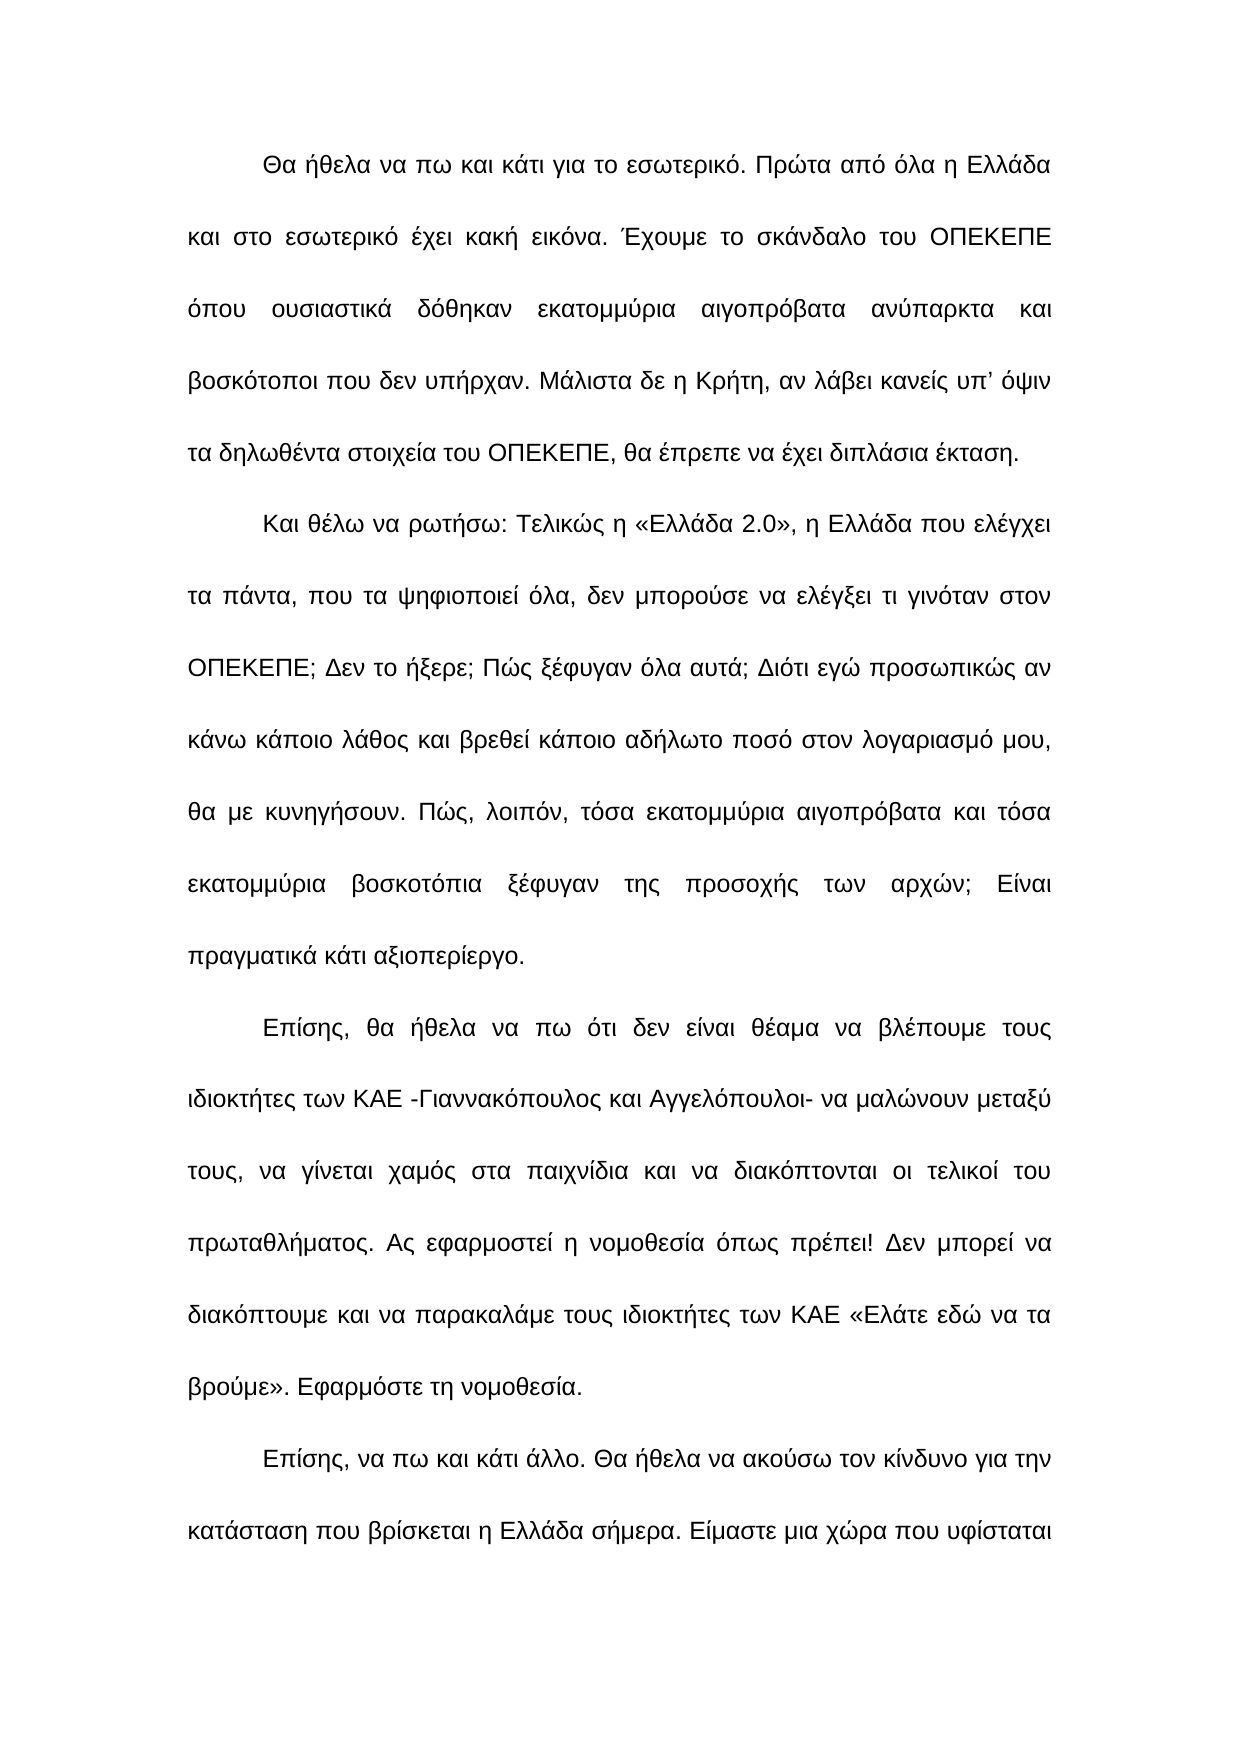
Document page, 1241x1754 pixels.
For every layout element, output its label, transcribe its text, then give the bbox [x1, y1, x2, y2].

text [187, 1444, 1053, 1544]
text Θα ήθελα να πω και κάτι για το εσωτερικό. Πρώτα από όλα η Ελλάδα και στο εσωτερικό έχει κακή εικόνα. Έχουμε το σκάνδαλο του ΟΠΕΚΕΠΕ όπου ουσιαστικά δόθηκαν εκατομμύρια αιγοπρόβατα ανύπαρκτα και βοσκότοποι που δεν υπήρχαν. Μάλιστα δε η Κρήτη, αν λάβει κανείς υπ’ όψιν τα δηλωθέντα στοιχεία του ΟΠΕΚΕΠΕ, θα έπρεπε να έχει διπλάσια έκταση. [187, 150, 1053, 466]
text Επίσης, θα ήθελα να πω ότι δεν είναι θέαμα να βλέπουμε τους ιδιοκτήτες των ΚΑΕ -Γιαννακόπουλος και Αγγελόπουλοι- να μαλώνουν μεταξύ τους, να γίνεται χαμός στα παιχνίδια και να διακόπτονται οι τελικοί του πρωταθλήματος. Ας εφαρμοστεί η νομοθεσία όπως πρέπει! Δεν μπορεί να διακόπτουμε και να παρακαλάμε τους ιδιοκτήτες των ΚΑΕ «Ελάτε εδώ να τα βρούμε». Εφαρμόστε τη νομοθεσία. [187, 1012, 1053, 1401]
text Και θέλω να ρωτήσω: Τελικώς η «Ελλάδα 2.0», η Ελλάδα που ελέγχει τα πάντα, που τα ψηφιοποιεί όλα, δεν μπορούσε να ελέγξει τι γινόταν στον ΟΠΕΚΕΠΕ; Δεν το ήξερε; Πώς ξέφυγαν όλα αυτά; Διότι εγώ προσωπικώς αν κάνω κάποιο λάθος και βρεθεί κάποιο αδήλωτο ποσό στον λογαριασμό μου, θα με κυνηγήσουν. Πώς, λοιπόν, τόσα εκατομμύρια αιγοπρόβατα και τόσα εκατομμύρια βοσκοτόπια ξέφυγαν της προσοχής των αρχών; Είναι πραγματικά κάτι αξιοπερίεργο. [187, 509, 1053, 969]
